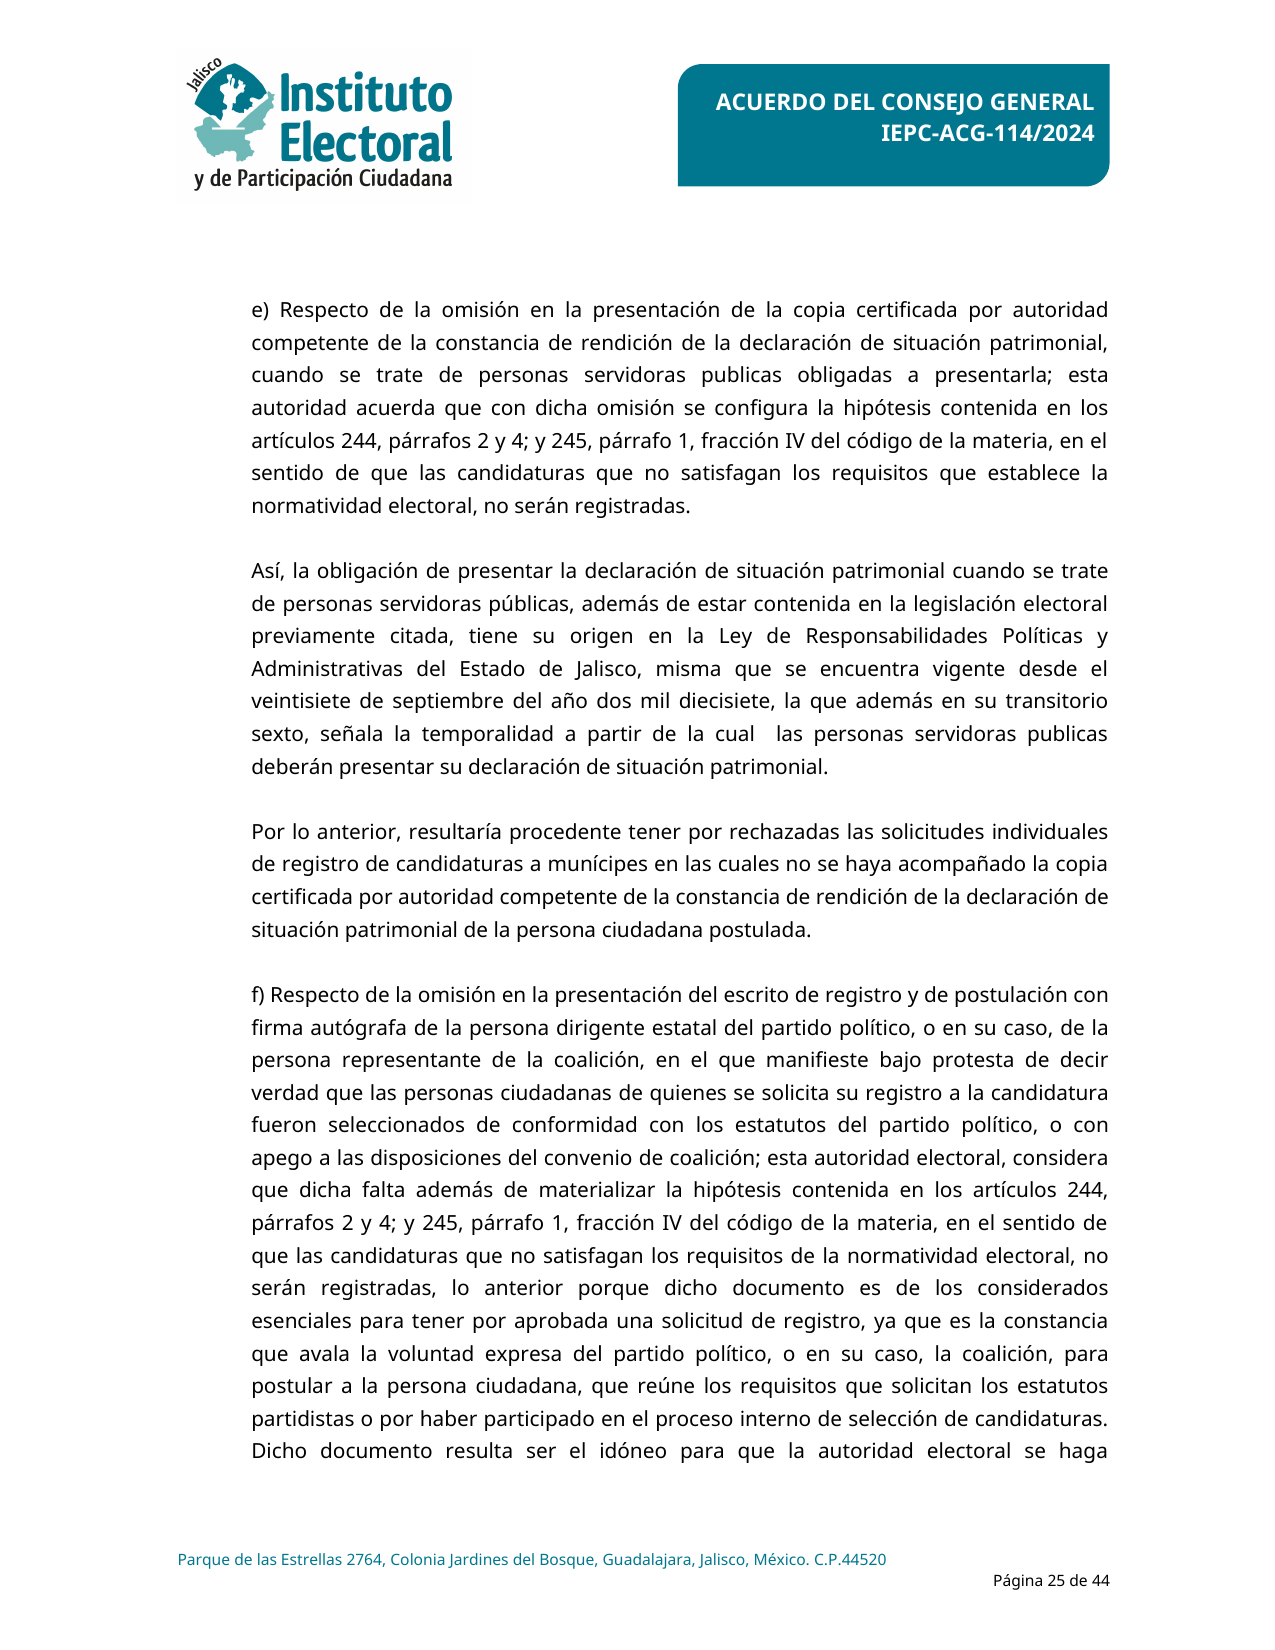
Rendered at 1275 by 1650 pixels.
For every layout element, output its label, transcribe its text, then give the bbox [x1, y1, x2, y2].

text e) Respecto de la omisión en la presentación de la copia certificada por autoridad competente de la constancia de rendición de la declaración de situación patrimonial, cuando se trate de personas servidoras publicas obligadas a presentarla; esta autoridad acuerda que con dicha omisión se configura la hipótesis contenida en los artículos 244, párrafos 2 y 4; y 245, párrafo 1, fracción IV del código de la materia, en el sentido de que las candidaturas que no satisfagan los requisitos que establece la normatividad electoral, no serán registradas. [251, 295, 1109, 519]
text Así, la obligación de presentar la declaración de situación patrimonial cuando se trate de personas servidoras públicas, además de estar contenida en la legislación electoral previamente citada, tiene su origen en la Ley de Responsabilidades Políticas y Administrativas del Estado de Jalisco, misma que se encuentra vigente desde el veintisiete de septiembre del año dos mil diecisiete, la que además en su transitorio sexto, señala la temporalidad a partir de la cual las personas servidoras publicas deberán presentar su declaración de situación patrimonial. [251, 556, 1109, 780]
picture [177, 47, 473, 206]
text Por lo anterior, resultaría procedente tener por rechazadas las solicitudes individuales de registro de candidaturas a munícipes en las cuales no se haya acompañado la copia certificada por autoridad competente de la constancia de rendición de la declaración de situación patrimonial de la persona ciudadana postulada. [251, 817, 1109, 943]
